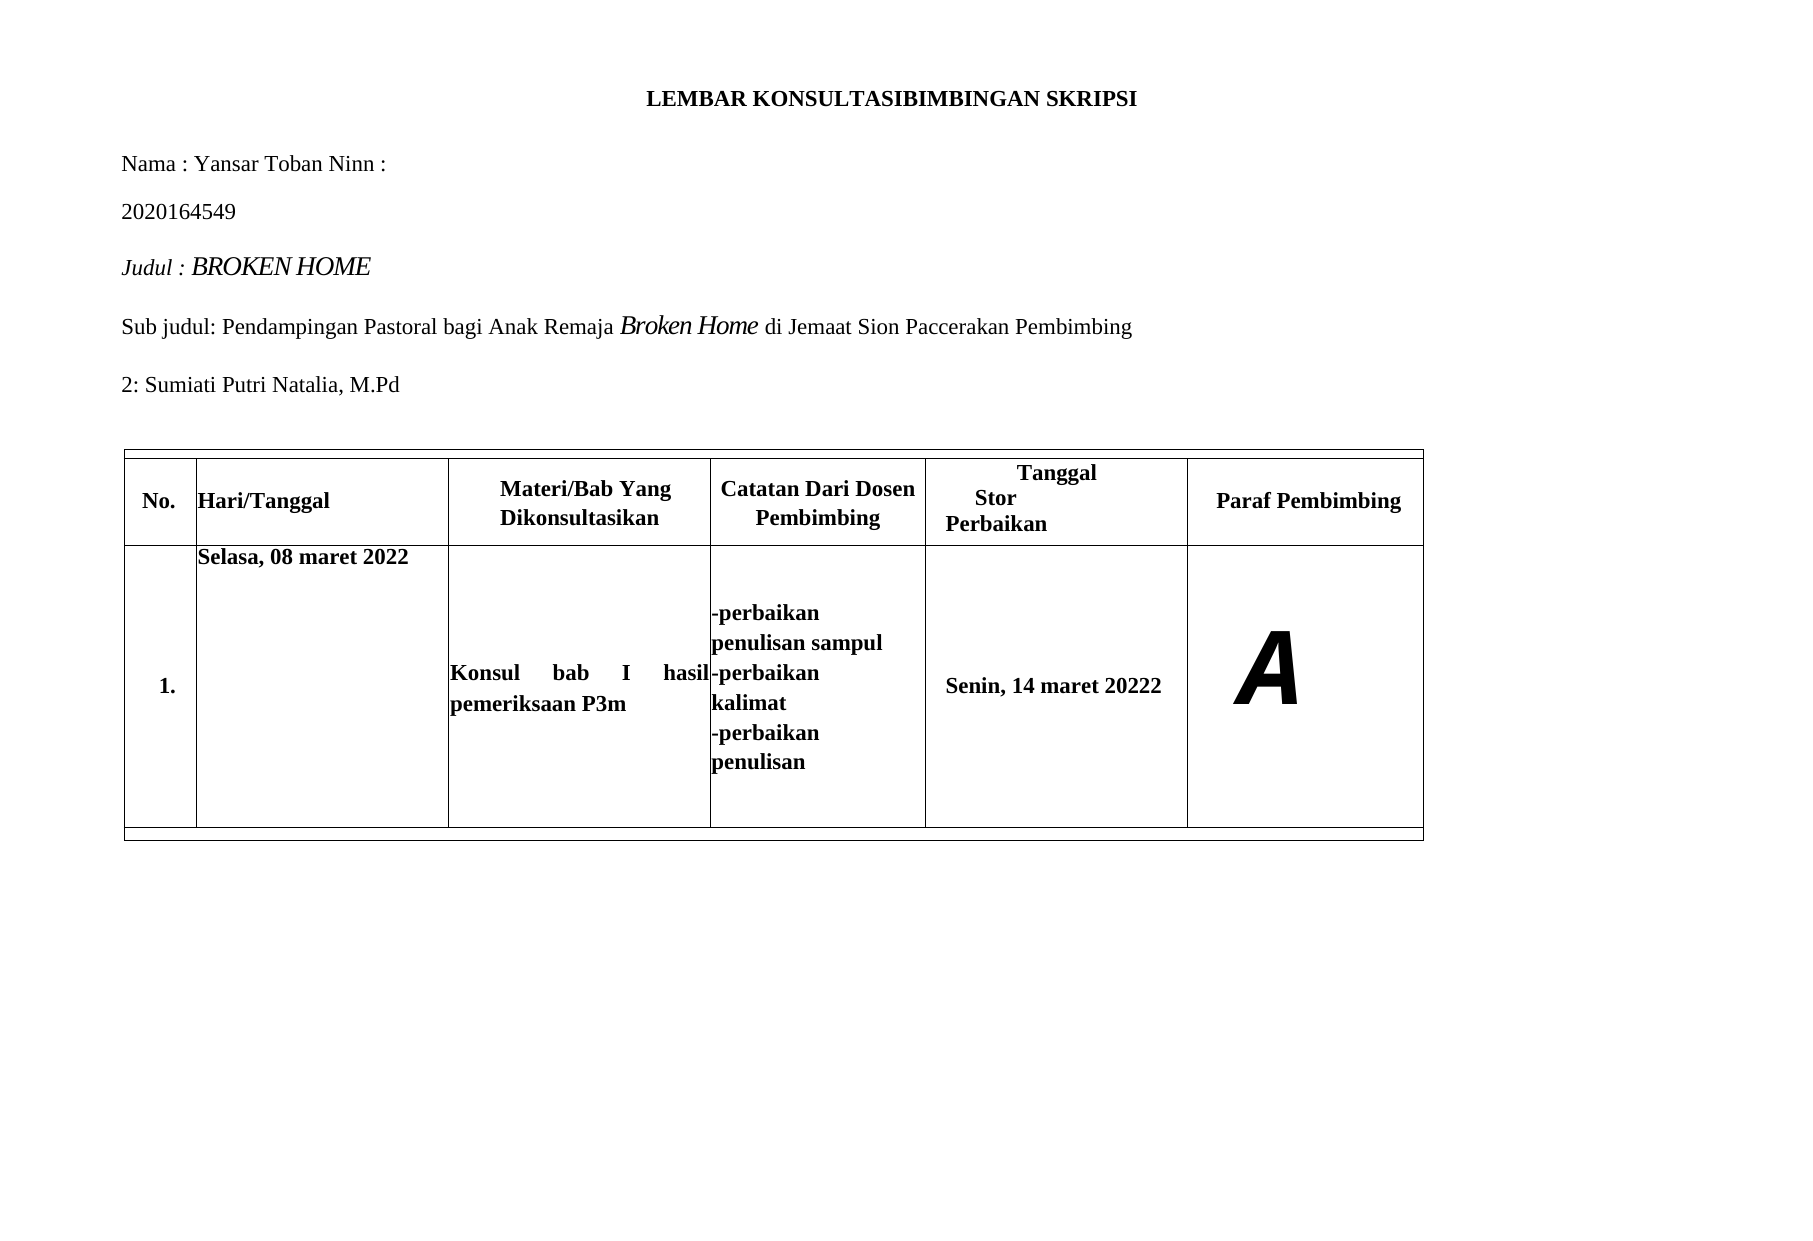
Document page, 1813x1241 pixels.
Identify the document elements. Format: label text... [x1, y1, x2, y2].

table_header Tanggal Stor Perbaikan [926, 459, 1187, 545]
subtitle LEMBAR KONSULTASIBIMBINGAN SKRIPSI [646, 88, 1426, 111]
text Judul : BROKEN HOME [121, 229, 1426, 287]
table_cell Senin, 14 maret 20222 [926, 546, 1187, 827]
table_header Catatan Dari Dosen Pembimbing [711, 459, 925, 545]
table_header Materi/Bab Yang Dikonsultasikan [449, 459, 710, 545]
table_cell Selasa, 08 maret 2022 [197, 546, 448, 827]
subtitle Nama : Yansar Toban Ninn : 2020164549 [121, 133, 401, 229]
table_header Hari/Tanggal [197, 459, 448, 545]
table_cell -perbaikan penulisan sampul -perbaikan kalimat -perbaikan penulisan [711, 546, 925, 827]
table_cell A [1188, 546, 1423, 827]
table_header No. [125, 459, 196, 545]
subtitle Sub judul: Pendampingan Pastoral bagi Anak Remaja Broken Home di Jemaat Sion Paccerakan Pembimbing 2: Sumiati Putri Natalia, M.Pd [121, 287, 1133, 405]
table_cell 1. [125, 546, 196, 827]
table_header Paraf Pembimbing [1188, 459, 1423, 545]
table_cell Konsul bab I hasil pemeriksaan P3m [449, 546, 710, 827]
